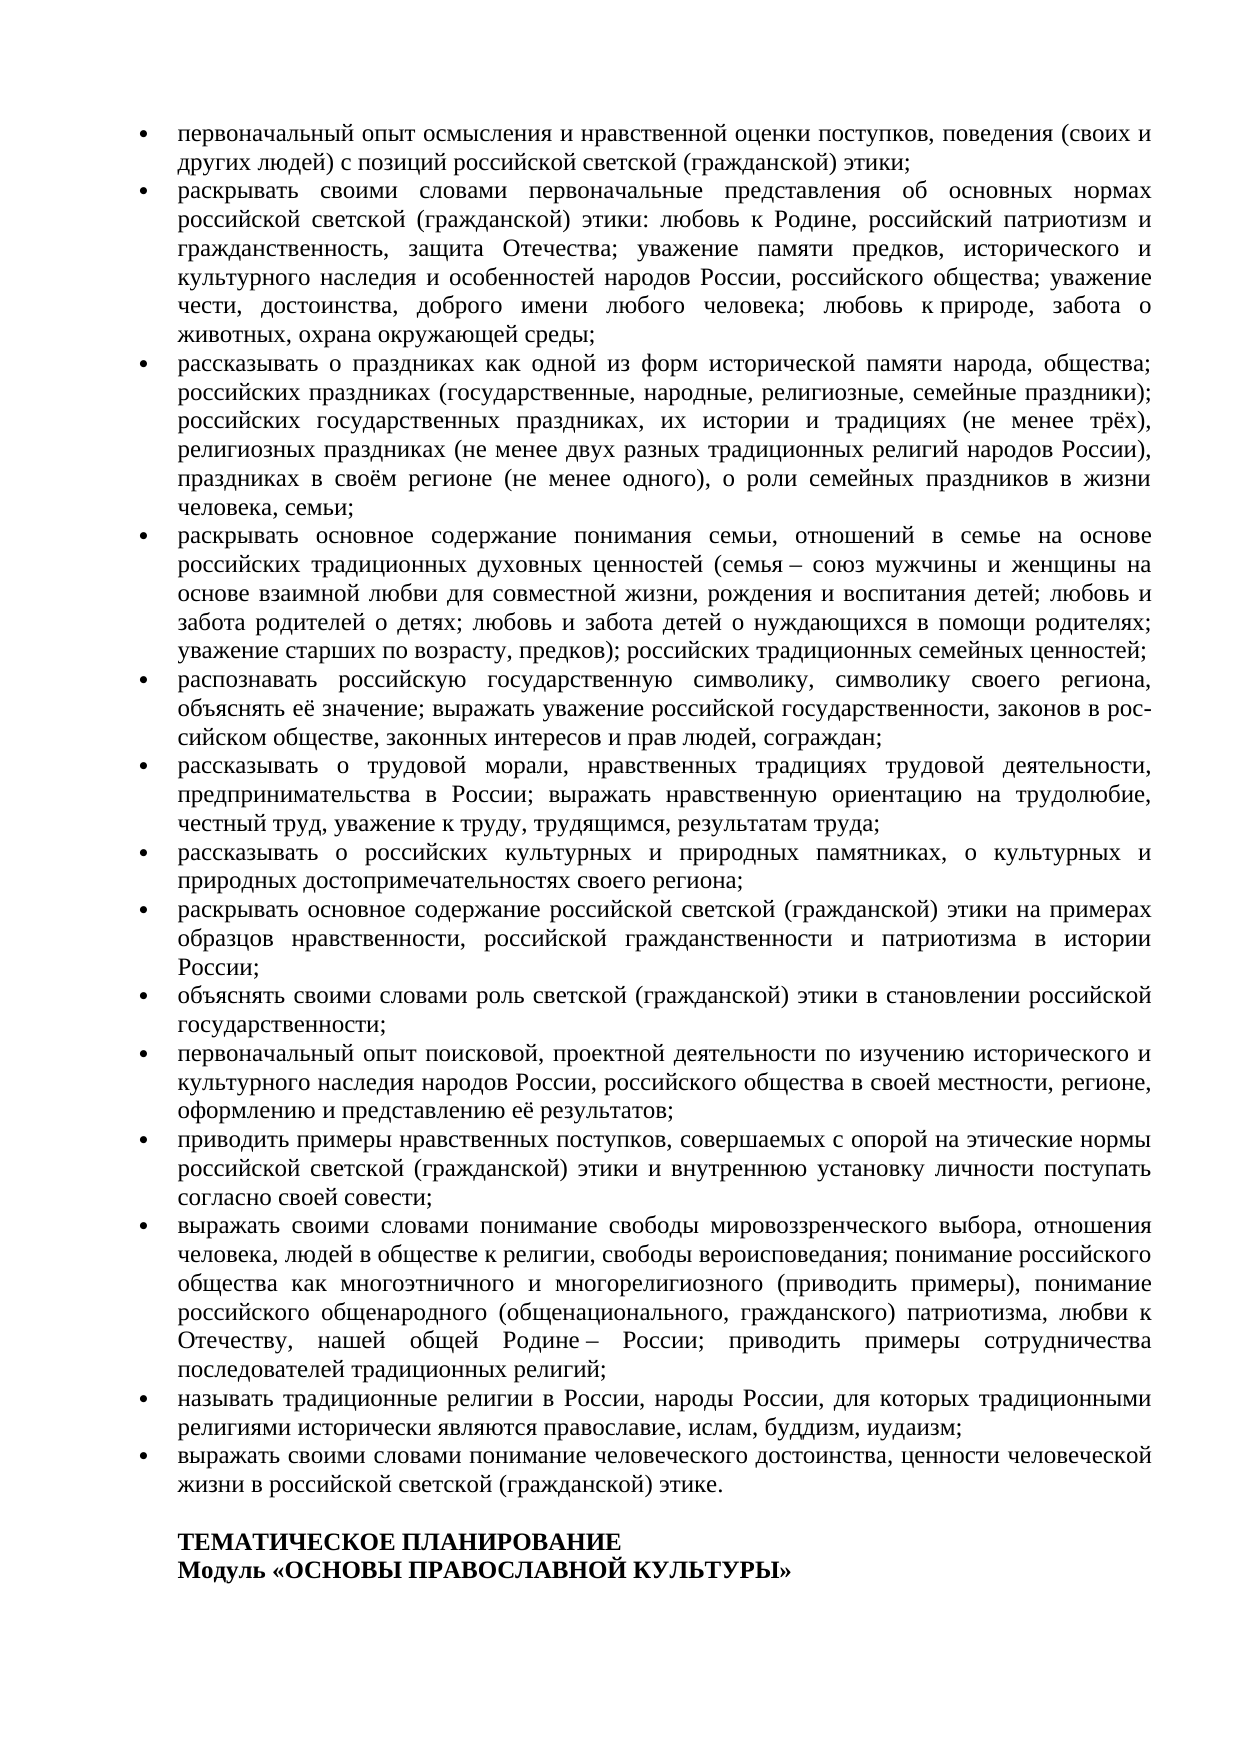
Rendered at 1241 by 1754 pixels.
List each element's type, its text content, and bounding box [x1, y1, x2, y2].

list рассказывать о праздниках как одной из форм исторической памяти народа, общества; российских праздниках (государственные, народные, религиозные, семейные праздники); российских государственных праздниках, их истории и традициях (не менее трёх), религиозных праздниках (не менее двух разных традиционных религий народов России), праздниках в своём регионе (не менее одного), о роли семейных праздников в жизни человека, семьи; [140, 348, 1152, 521]
list первоначальный опыт осмысления и нравственной оценки поступков, поведения (своих и других людей) с позиций российской светской (гражданской) этики; [140, 118, 1152, 176]
list раскрывать основное содержание понимания семьи, отношений в семье на основе российских традиционных духовных ценностей (семья – союз мужчины и женщины на основе взаимной любви для совместной жизни, рождения и воспитания детей; любовь и забота родителей о детях; любовь и забота детей о нуждающихся в помощи родителях; уважение старших по возрасту, предков); российских традиционных семейных ценностей; [140, 521, 1152, 664]
list раскрывать своими словами первоначальные представления об основных нормах российской светской (гражданской) этики: любовь к Родине, российский патриотизм и гражданственность, защита Отечества; уважение памяти предков, исторического и культурного наследия и особенностей народов России, российского общества; уважение чести, достоинства, доброго имени любого человека; любовь к природе, забота о животных, охрана окружающей среды; [140, 176, 1152, 348]
list приводить примеры нравственных поступков, совершаемых с опорой на этические нормы российской светской (гражданской) этики и внутреннюю установку личности поступать согласно своей совести; [140, 1124, 1152, 1211]
list рассказывать о трудовой морали, нравственных традициях трудовой деятельности, предпринимательства в России; выражать нравственную ориентацию на трудолюбие, честный труд, уважение к труду, трудящимся, результатам труда; [140, 751, 1152, 837]
list называть традиционные религии в России, народы России, для которых традиционными религиями исторически являются православие, ислам, буддизм, иудаизм; [140, 1383, 1152, 1441]
list объяснять своими словами роль светской (гражданской) этики в становлении российской государственности; [140, 981, 1152, 1038]
list распознавать российскую государственную символику, символику своего региона, объяснять её значение; выражать уважение российской государственности, законов в российском обществе, законных интересов и прав людей, сограждан; [140, 664, 1152, 751]
list первоначальный опыт поисковой, проектной деятельности по изучению исторического и культурного наследия народов России, российского общества в своей местности, регионе, оформлению и представлению её результатов; [140, 1038, 1152, 1124]
list рассказывать о российских культурных и природных памятниках, о культурных и природных достопримечательностях своего региона; [140, 837, 1152, 894]
list выражать своими словами понимание свободы мировоззренческого выбора, отношения человека, людей в обществе к религии, свободы вероисповедания; понимание российского общества как многоэтничного и многорелигиозного (приводить примеры), понимание российского общенародного (общенационального, гражданского) патриотизма, любви к Отечеству, нашей общей Родине – России; приводить примеры сотрудничества последователей традиционных религий; [140, 1211, 1152, 1383]
text Модуль «ОСНОВЫ ПРАВОСЛАВНОЙ КУЛЬТУРЫ» [177, 1556, 1152, 1584]
text ​ ТЕМАТИЧЕСКОЕ ПЛАНИРОВАНИЕ [177, 1498, 1152, 1556]
list выражать своими словами понимание человеческого достоинства, ценности человеческой жизни в российской светской (гражданской) этике. [140, 1441, 1152, 1498]
list раскрывать основное содержание российской светской (гражданской) этики на примерах образцов нравственности, российской гражданственности и патриотизма в истории России; [140, 894, 1152, 981]
